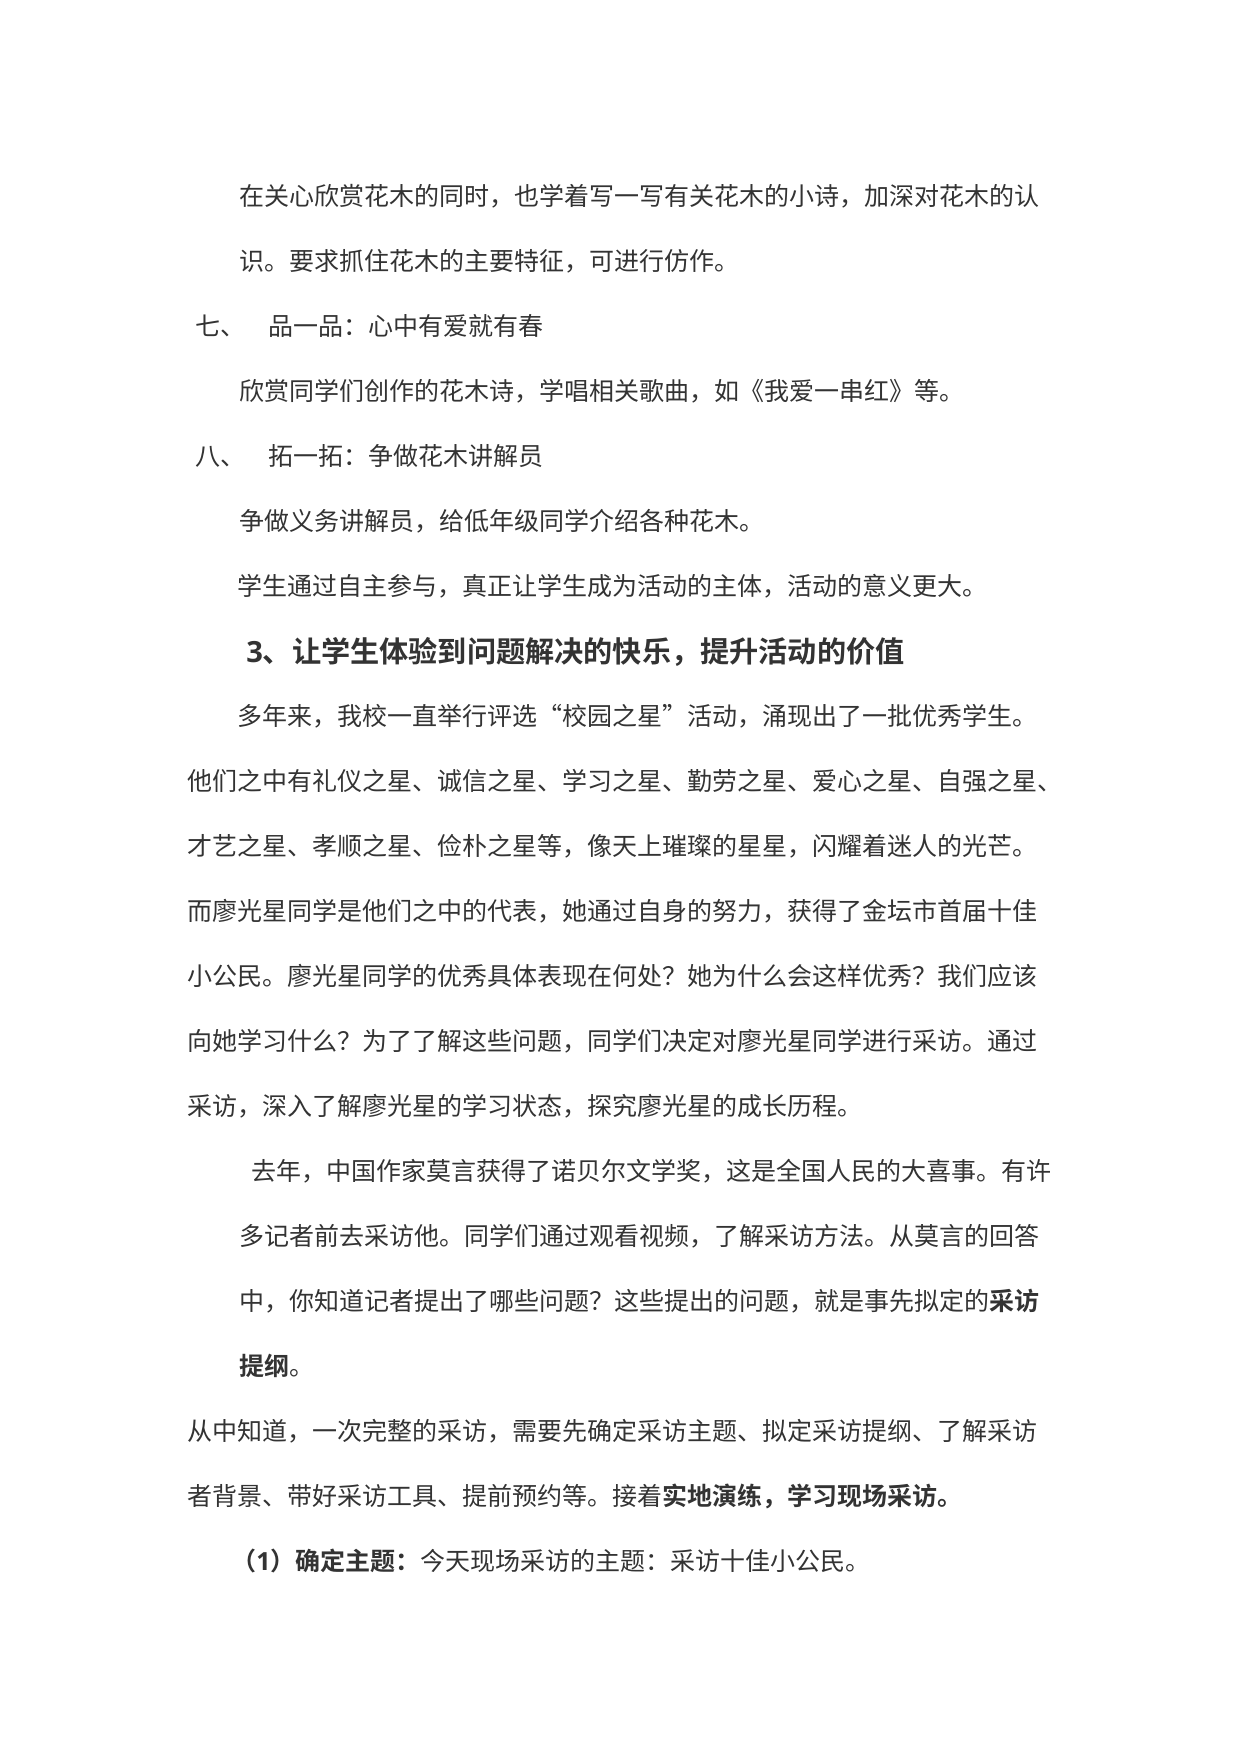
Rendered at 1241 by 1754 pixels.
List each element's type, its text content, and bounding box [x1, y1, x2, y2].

text （1）确定主题：今天现场采访的主题：采访十佳小公民。 [187, 1527, 1053, 1592]
text 去年，中国作家莫言获得了诺贝尔文学奖，这是全国人民的大喜事。有许多记者前去采访他。同学们通过观看视频，了解采访方法。从莫言的回答中，你知道记者提出了哪些问题？这些提出的问题，就是事先拟定的采访提纲。 [239, 1137, 1053, 1397]
text 多年来，我校一直举行评选“校园之星”活动，涌现出了一批优秀学生。他们之中有礼仪之星、诚信之星、学习之星、勤劳之星、爱心之星、自强之星、才艺之星、孝顺之星、俭朴之星等，像天上璀璨的星星，闪耀着迷人的光芒。而廖光星同学是他们之中的代表，她通过自身的努力，获得了金坛市首届十佳小公民。廖光星同学的优秀具体表现在何处？她为什么会这样优秀？我们应该向她学习什么？为了了解这些问题，同学们决定对廖光星同学进行采访。通过采访，深入了解廖光星的学习状态，探究廖光星的成长历程。 [187, 682, 1053, 1137]
text 争做义务讲解员，给低年级同学介绍各种花木。 [239, 487, 1053, 552]
text 欣赏同学们创作的花木诗，学唱相关歌曲，如《我爱一串红》等。 [239, 357, 1053, 422]
text 从中知道，一次完整的采访，需要先确定采访主题、拟定采访提纲、了解采访者背景、带好采访工具、提前预约等。接着实地演练，学习现场采访。 [187, 1397, 1053, 1527]
text 七、 品一品：心中有爱就有春 [195, 292, 1053, 357]
text 学生通过自主参与，真正让学生成为活动的主体，活动的意义更大。 [187, 552, 1053, 617]
text 3、让学生体验到问题解决的快乐，提升活动的价值 [187, 617, 1053, 682]
text 八、 拓一拓：争做花木讲解员 [195, 422, 1053, 487]
text 在关心欣赏花木的同时，也学着写一写有关花木的小诗，加深对花木的认识。要求抓住花木的主要特征，可进行仿作。 [239, 162, 1053, 292]
